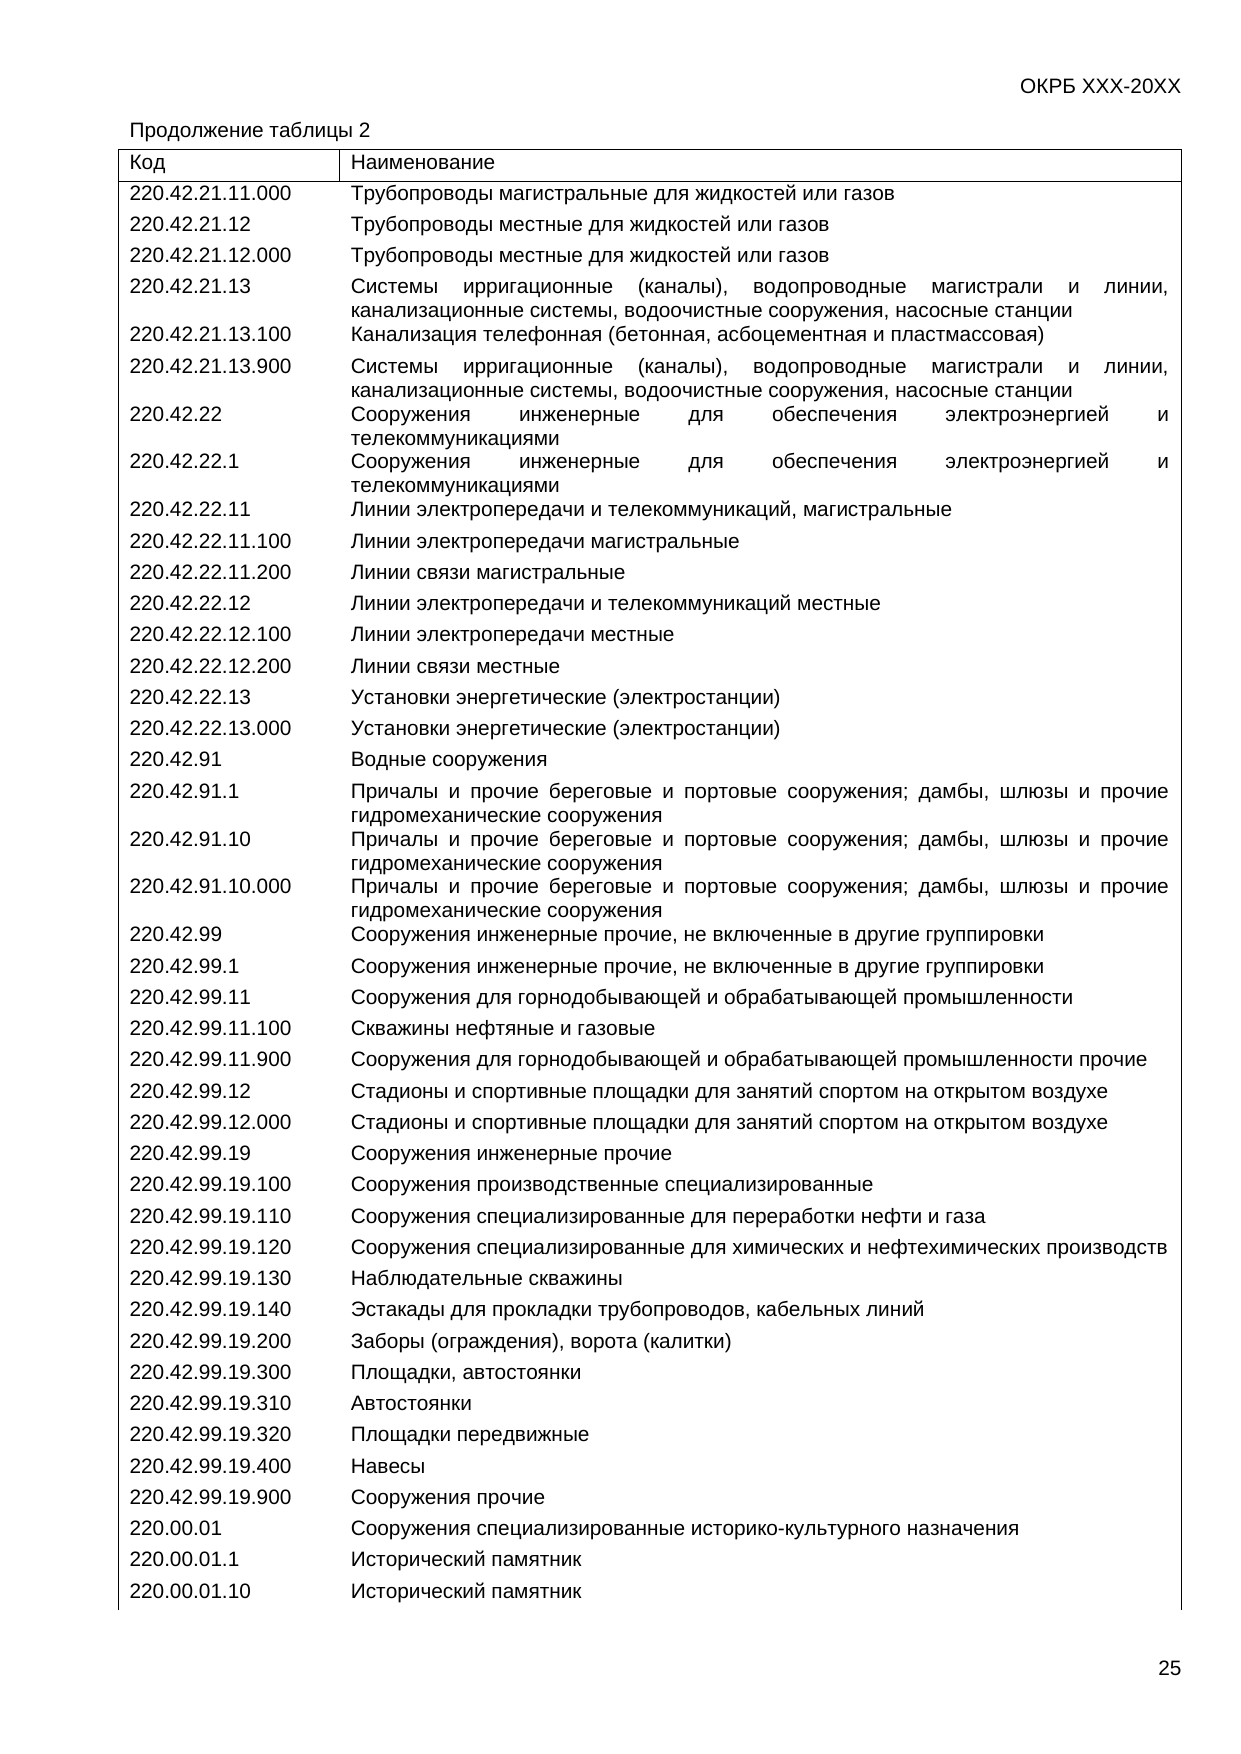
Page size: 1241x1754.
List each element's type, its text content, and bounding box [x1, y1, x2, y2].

table_cell 220.42.21.13.100 [119, 322, 339, 353]
table_cell Исторический памятник [339, 1579, 1181, 1610]
table_cell Исторический памятник [339, 1547, 1181, 1578]
table_cell 220.42.22.11.100 [119, 529, 339, 560]
table_cell 220.00.01 [119, 1516, 339, 1547]
table_cell Сооружения инженерные для обеспечения электроэнергией и телекоммуникациями [339, 449, 1181, 497]
table_cell 220.42.22.1 [119, 449, 339, 497]
table_cell 220.00.01.1 [119, 1547, 339, 1578]
table_cell Канализация телефонная (бетонная, асбоцементная и пластмассовая) [339, 322, 1181, 353]
table_cell 220.42.91.1 [119, 779, 339, 826]
table_cell Стадионы и спортивные площадки для занятий спортом на открытом воздухе [339, 1079, 1181, 1110]
table_cell Водные сооружения [339, 747, 1181, 778]
table_cell 220.42.99.11 [119, 985, 339, 1016]
table_cell Сооружения инженерные прочие [339, 1141, 1181, 1172]
table_cell 220.42.22.12.200 [119, 654, 339, 685]
table_cell Сооружения производственные специализированные [339, 1172, 1181, 1203]
table_cell Наблюдательные скважины [339, 1266, 1181, 1297]
table_cell 220.42.22.11.200 [119, 560, 339, 591]
table_cell Сооружения инженерные прочие, не включенные в другие группировки [339, 922, 1181, 953]
table_cell 220.42.99.19.120 [119, 1235, 339, 1266]
table_cell 220.42.99.1 [119, 954, 339, 985]
table_cell Площадки передвижные [339, 1422, 1181, 1453]
table_cell Системы ирригационные (каналы), водопроводные магистрали и линии, канализационные системы, водоочистные сооружения, насосные станции [339, 274, 1181, 322]
table_cell Наименование [340, 150, 1181, 181]
table_cell Причалы и прочие береговые и портовые сооружения; дамбы, шлюзы и прочие гидромеханические сооружения [339, 779, 1181, 826]
table_header Продолжение таблицы 2 [118, 118, 1181, 149]
table_cell 220.42.91 [119, 747, 339, 778]
table_cell 220.42.22.13 [119, 685, 339, 716]
table_cell 220.42.21.11.000 [119, 182, 339, 212]
table_cell Код [119, 150, 339, 181]
table_cell Причалы и прочие береговые и портовые сооружения; дамбы, шлюзы и прочие гидромеханические сооружения [339, 874, 1181, 922]
table_cell Причалы и прочие береговые и портовые сооружения; дамбы, шлюзы и прочие гидромеханические сооружения [339, 826, 1181, 874]
table_cell Линии связи магистральные [339, 560, 1181, 591]
table_cell 220.42.99.19.300 [119, 1360, 339, 1391]
table_cell Сооружения специализированные историко-культурного назначения [339, 1516, 1181, 1547]
table_cell Линии электропередачи местные [339, 622, 1181, 653]
table_cell 220.42.21.13 [119, 274, 339, 322]
table_cell Линии связи местные [339, 654, 1181, 685]
table_cell 220.42.22 [119, 401, 339, 449]
table_cell 220.42.22.12 [119, 591, 339, 622]
table_cell 220.42.99.19.140 [119, 1297, 339, 1328]
table_cell 220.42.99.19.130 [119, 1266, 339, 1297]
table_cell 220.42.99.19.100 [119, 1172, 339, 1203]
table_cell 220.42.91.10 [119, 826, 339, 874]
table_cell Сооружения для горнодобывающей и обрабатывающей промышленности прочие [339, 1047, 1181, 1078]
table_cell Стадионы и спортивные площадки для занятий спортом на открытом воздухе [339, 1110, 1181, 1141]
table_cell Автостоянки [339, 1391, 1181, 1422]
table_cell Установки энергетические (электростанции) [339, 685, 1181, 716]
table_cell 220.42.99.19 [119, 1141, 339, 1172]
table_cell 220.42.99.19.900 [119, 1485, 339, 1516]
table_cell Трубопроводы местные для жидкостей или газов [339, 243, 1181, 274]
table_cell 220.42.21.12 [119, 212, 339, 243]
table_cell 220.42.99.12.000 [119, 1110, 339, 1141]
table_cell Заборы (ограждения), ворота (калитки) [339, 1329, 1181, 1360]
table_cell 220.42.99.19.400 [119, 1454, 339, 1485]
table_cell 220.42.21.12.000 [119, 243, 339, 274]
table_cell Линии электропередачи и телекоммуникаций местные [339, 591, 1181, 622]
table_cell 220.42.91.10.000 [119, 874, 339, 922]
table_cell 220.42.99 [119, 922, 339, 953]
table_cell Сооружения инженерные прочие, не включенные в другие группировки [339, 954, 1181, 985]
table_cell Сооружения инженерные для обеспечения электроэнергией и телекоммуникациями [339, 401, 1181, 449]
table_cell Сооружения прочие [339, 1485, 1181, 1516]
table_cell 220.42.99.19.110 [119, 1204, 339, 1235]
table_cell Сооружения для горнодобывающей и обрабатывающей промышленности [339, 985, 1181, 1016]
table_cell 220.42.21.13.900 [119, 354, 339, 401]
table_cell Линии электропередачи и телекоммуникаций, магистральные [339, 497, 1181, 528]
table_cell 220.42.99.19.310 [119, 1391, 339, 1422]
table_cell Эстакады для прокладки трубопроводов, кабельных линий [339, 1297, 1181, 1328]
table_cell 220.42.22.12.100 [119, 622, 339, 653]
table_cell Сооружения специализированные для химических и нефтехимических производств [339, 1235, 1181, 1266]
table_cell Навесы [339, 1454, 1181, 1485]
table_cell Системы ирригационные (каналы), водопроводные магистрали и линии, канализационные системы, водоочистные сооружения, насосные станции [339, 354, 1181, 401]
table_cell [339, 182, 1181, 212]
table_cell Установки энергетические (электростанции) [339, 716, 1181, 747]
table_cell 220.42.99.11.100 [119, 1016, 339, 1047]
table_cell 220.42.99.12 [119, 1079, 339, 1110]
table_cell 220.42.99.19.320 [119, 1422, 339, 1453]
table_cell 220.00.01.10 [119, 1579, 339, 1610]
table_cell Трубопроводы местные для жидкостей или газов [339, 212, 1181, 243]
table_cell Линии электропередачи магистральные [339, 529, 1181, 560]
table_cell 220.42.22.11 [119, 497, 339, 528]
table_cell 220.42.99.11.900 [119, 1047, 339, 1078]
table_cell Скважины нефтяные и газовые [339, 1016, 1181, 1047]
table_cell 220.42.22.13.000 [119, 716, 339, 747]
table_cell 220.42.99.19.200 [119, 1329, 339, 1360]
table_cell Площадки, автостоянки [339, 1360, 1181, 1391]
table_cell Сооружения специализированные для переработки нефти и газа [339, 1204, 1181, 1235]
